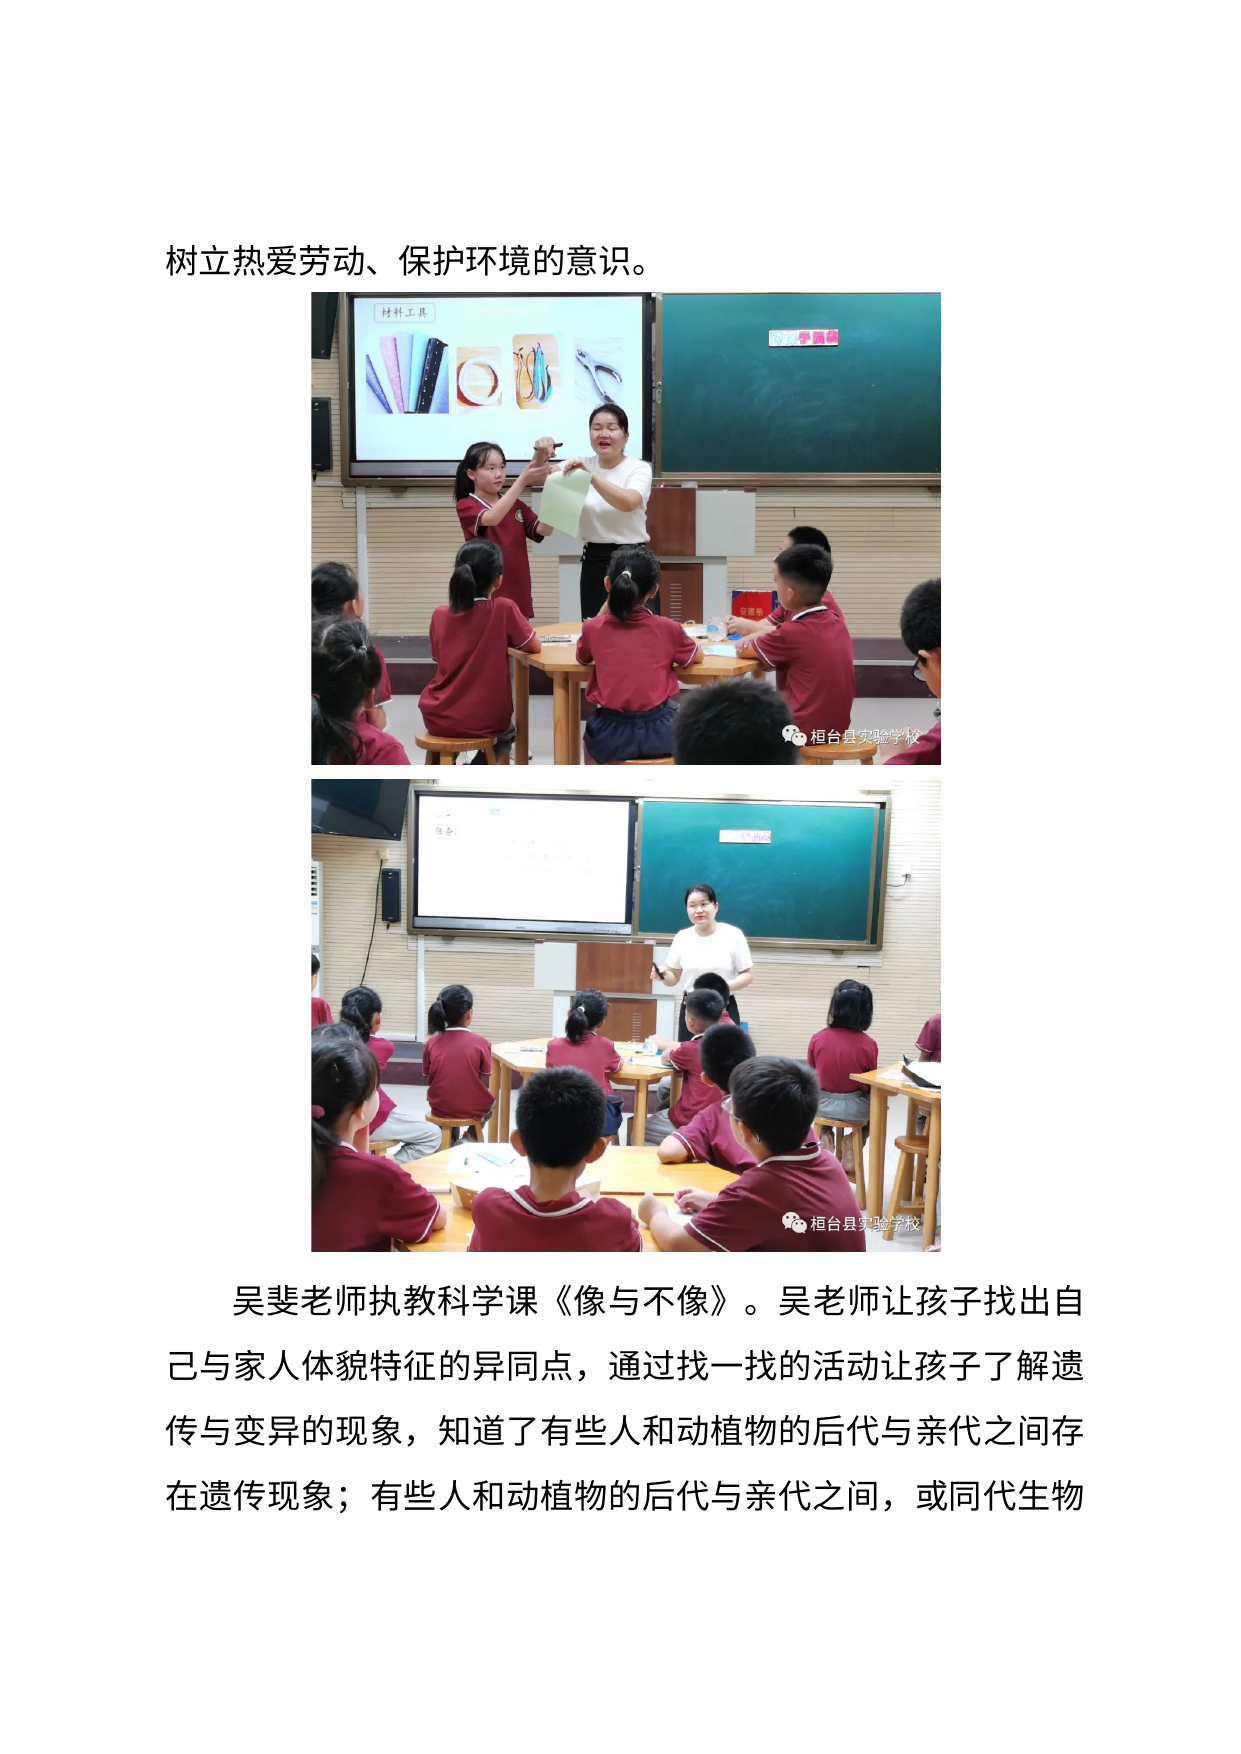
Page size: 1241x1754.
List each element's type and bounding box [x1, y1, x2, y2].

picture [311, 292, 941, 765]
text [165, 227, 1087, 292]
text [165, 1267, 1087, 1527]
picture [311, 779, 941, 1252]
